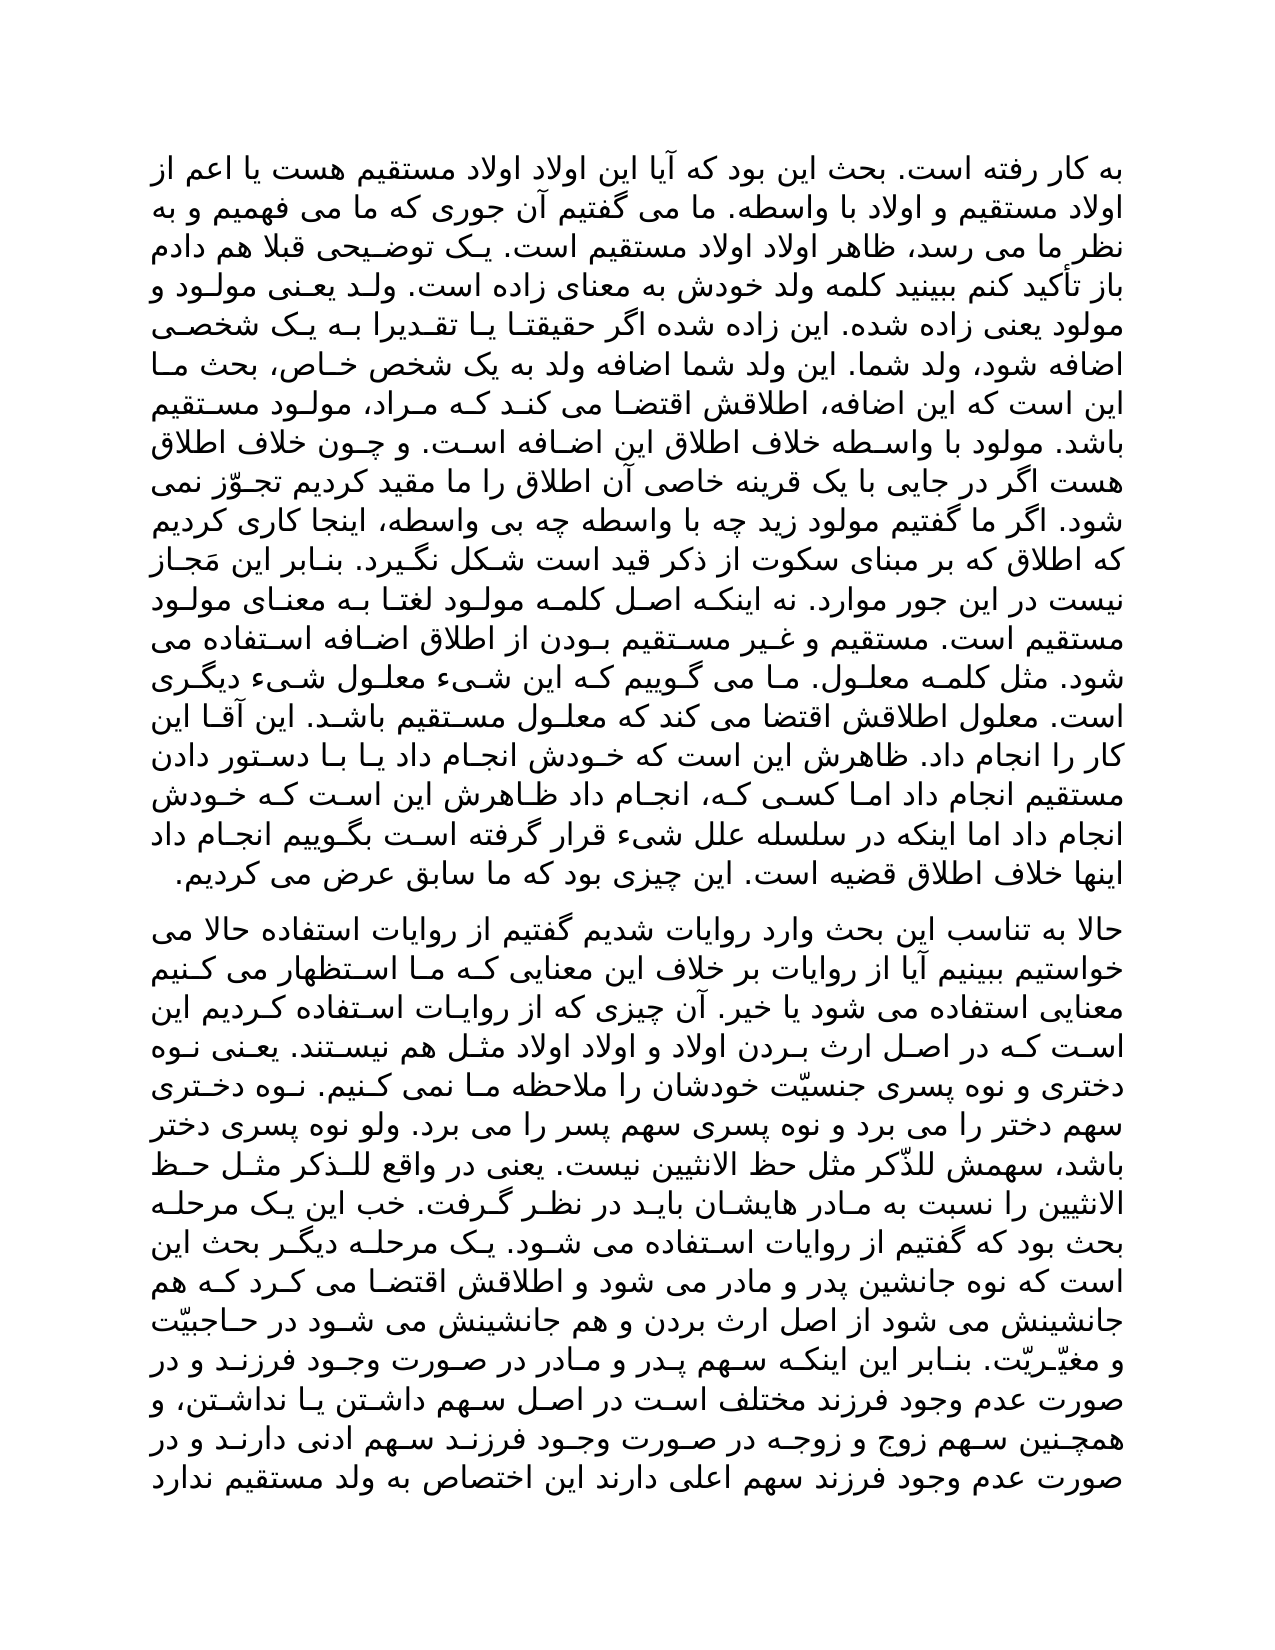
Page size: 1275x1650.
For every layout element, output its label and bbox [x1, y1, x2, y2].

text [150, 911, 1125, 1496]
text [150, 150, 1125, 891]
